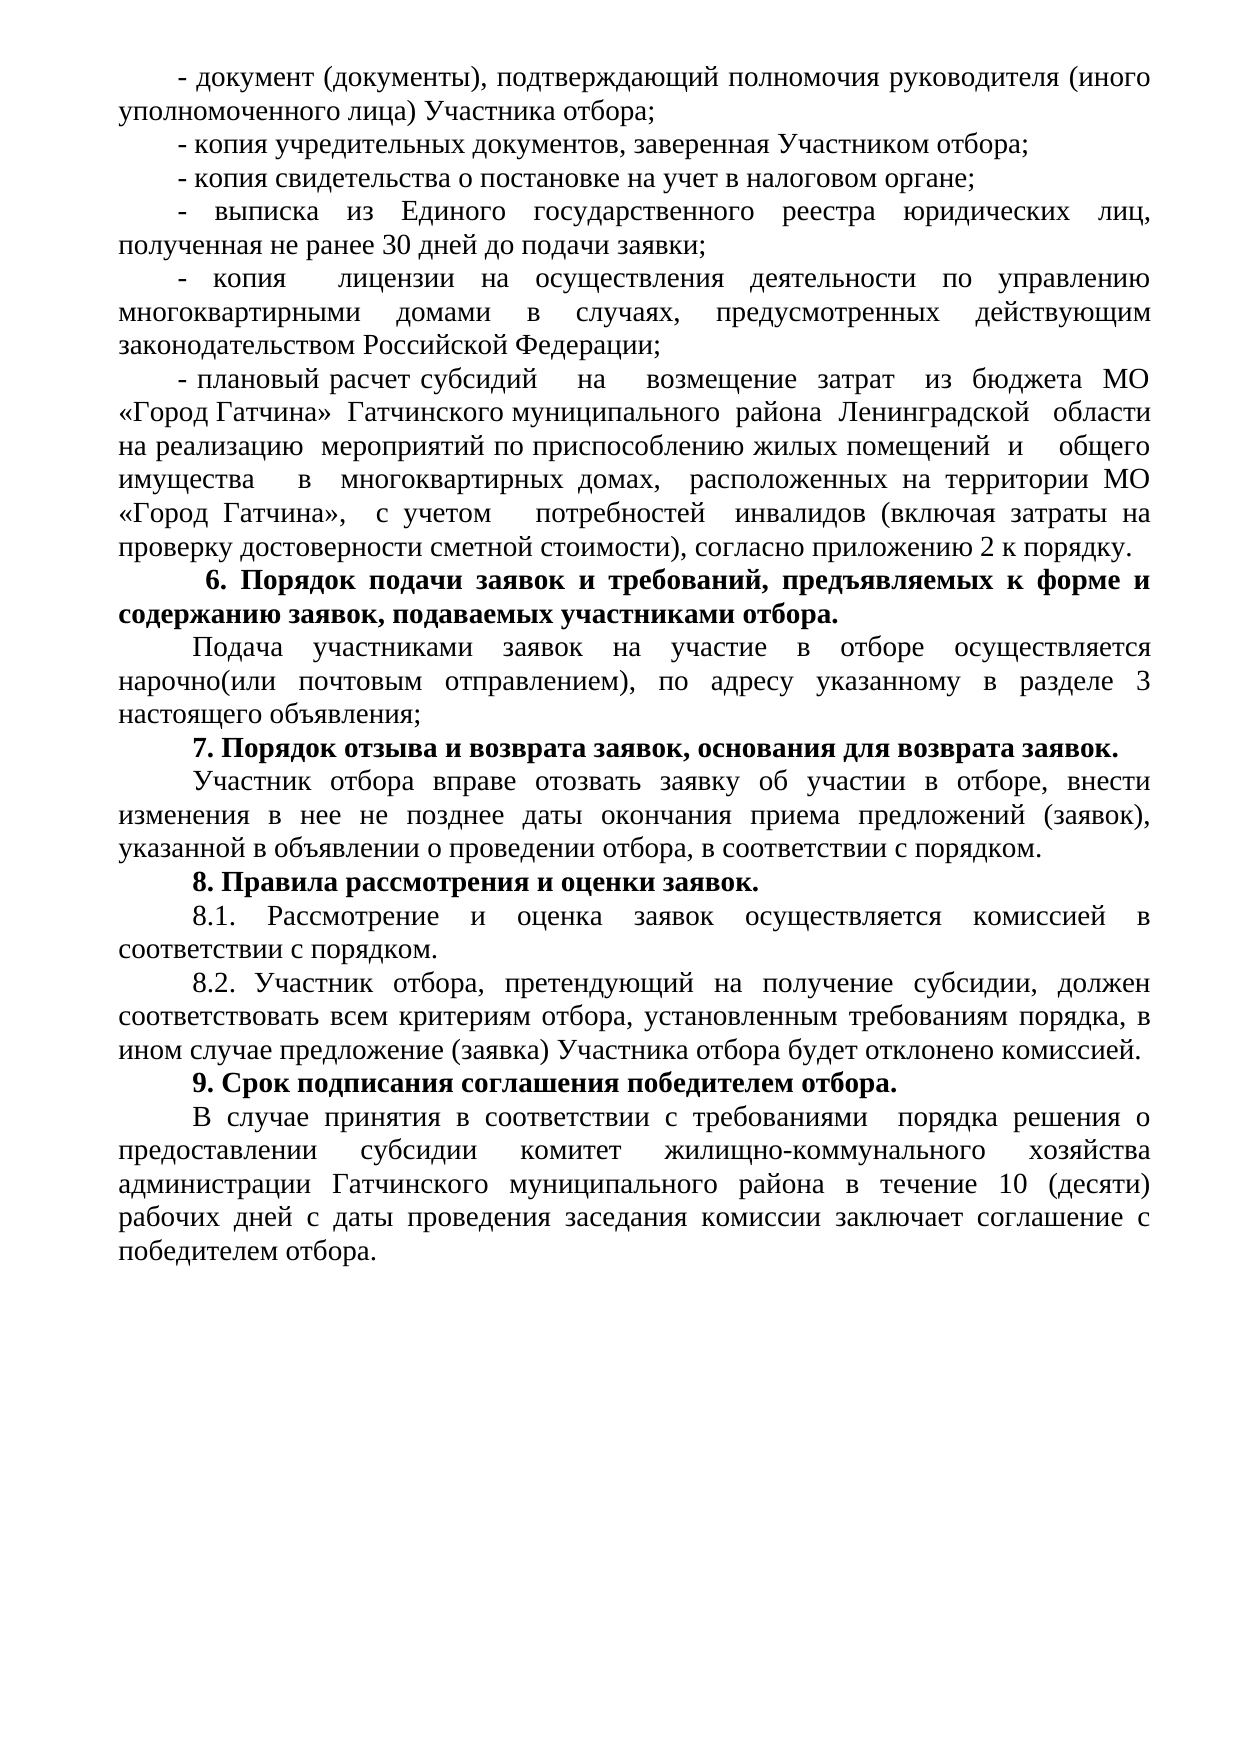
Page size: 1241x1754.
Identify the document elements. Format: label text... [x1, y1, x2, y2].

text 6. Порядок подачи заявок и требований, предъявляемых к форме и содержанию заявок, подаваемых участниками отбора. [118, 562, 1152, 629]
text 8.1. Рассмотрение и оценка заявок осуществляется комиссией в соответствии с порядком. [118, 898, 1152, 965]
text - документ (документы), подтверждающий полномочия руководителя (иного уполномоченного лица) Участника отбора; [118, 59, 1152, 126]
text 8. Правила рассмотрения и оценки заявок. [118, 864, 1152, 898]
text - копия учредительных документов, заверенная Участником отбора; [118, 126, 1152, 160]
text - копия лицензии на осуществления деятельности по управлению многоквартирными домами в случаях, предусмотренных действующим законодательством Российской Федерации; [118, 260, 1152, 361]
text Участник отбора вправе отозвать заявку об участии в отборе, внести изменения в нее не позднее даты окончания приема предложений (заявок), указанной в объявлении о проведении отбора, в соответствии с порядком. [118, 763, 1152, 864]
text - копия свидетельства о постановке на учет в налоговом органе; [118, 160, 1152, 193]
text - выписка из Единого государственного реестра юридических лиц, полученная не ранее 30 дней до подачи заявки; [118, 193, 1152, 260]
text 9. Срок подписания соглашения победителем отбора. [118, 1065, 1152, 1099]
text 8.2. Участник отбора, претендующий на получение субсидии, должен соответствовать всем критериям отбора, установленным требованиям порядка, в ином случае предложение (заявка) Участника отбора будет отклонено комиссией. [118, 965, 1152, 1065]
text 7. Порядок отзыва и возврата заявок, основания для возврата заявок. [118, 730, 1152, 763]
text Подача участниками заявок на участие в отборе осуществляется нарочно(или почтовым отправлением), по адресу указанному в разделе 3 настоящего объявления; [118, 629, 1152, 730]
text - плановый расчет субсидий на возмещение затрат из бюджета МО «Город Гатчина» Гатчинского муниципального района Ленинградской области на реализацию мероприятий по приспособлению жилых помещений и общего имущества в многоквартирных домах, расположенных на территории МО «Город Гатчина», с учетом потребностей инвалидов (включая затраты на проверку достоверности сметной стоимости), согласно приложению 2 к порядку. [118, 361, 1152, 562]
text В случае принятия в соответствии с требованиями порядка решения о предоставлении субсидии комитет жилищно-коммунального хозяйства администрации Гатчинского муниципального района в течение 10 (десяти) рабочих дней с даты проведения заседания комиссии заключает соглашение с победителем отбора. [118, 1099, 1152, 1267]
